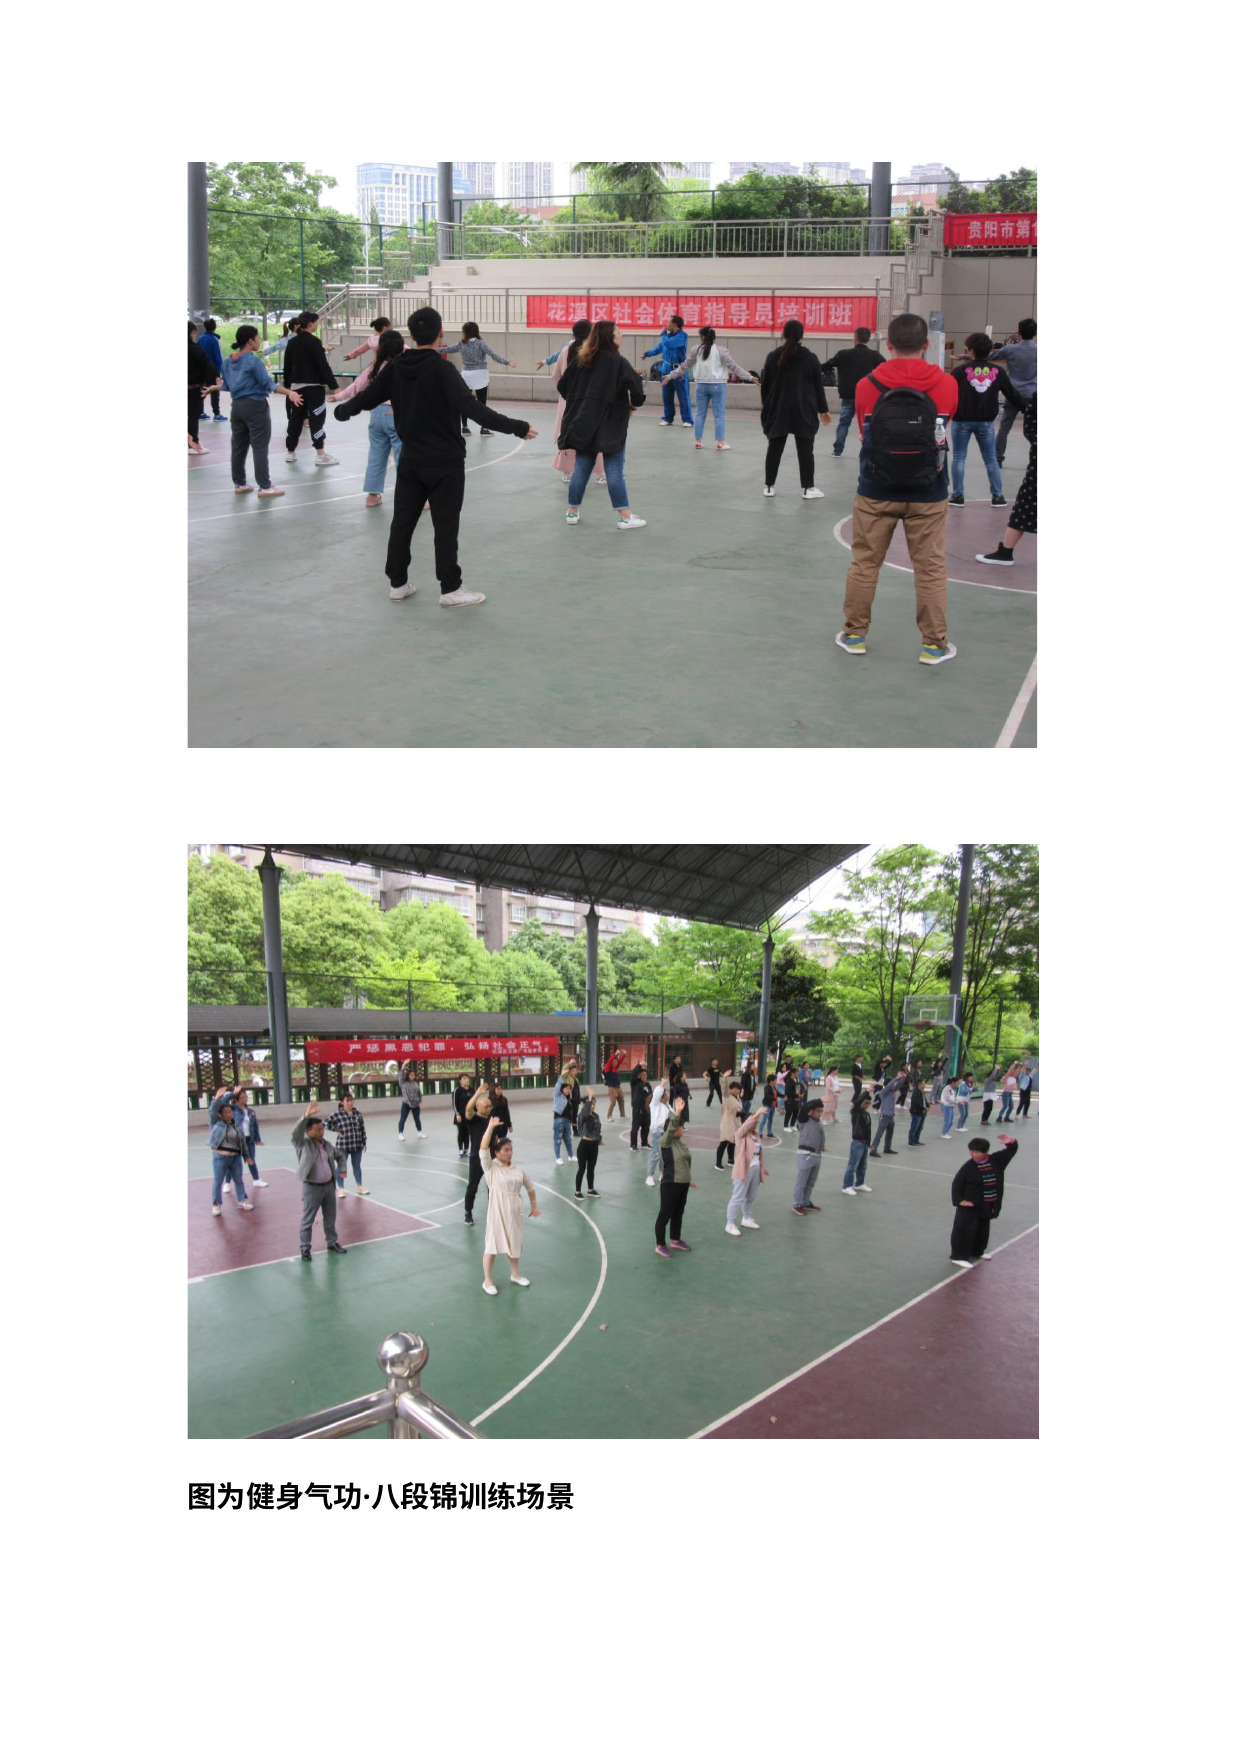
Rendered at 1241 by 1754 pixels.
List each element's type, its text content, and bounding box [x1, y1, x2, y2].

picture [187, 162, 1038, 748]
text 图为健身气功·八段锦训练场景 [187, 1462, 1053, 1527]
picture [187, 844, 1039, 1439]
